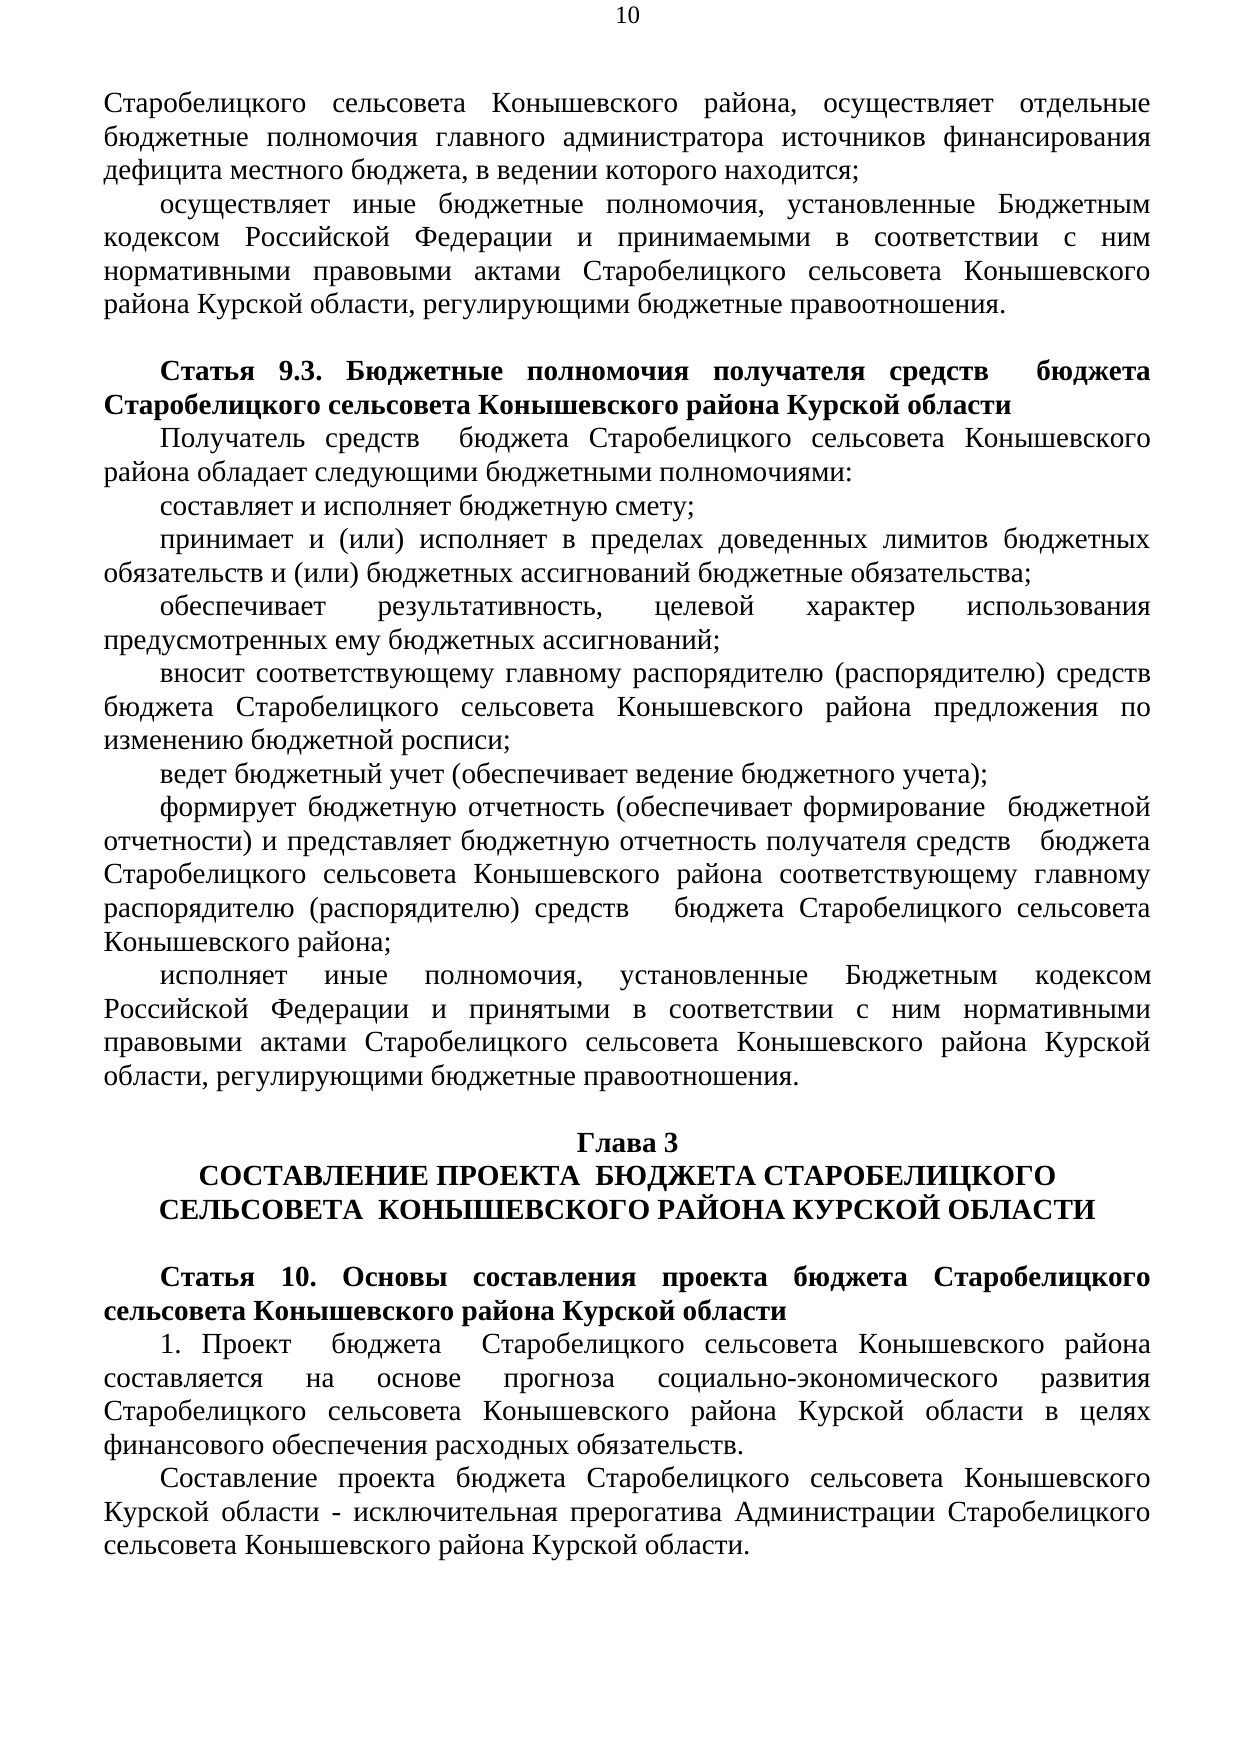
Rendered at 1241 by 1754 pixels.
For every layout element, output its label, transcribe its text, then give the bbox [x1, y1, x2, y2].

text Получатель средств бюджета Старобелицкого сельсовета Конышевского района обладает следующими бюджетными полномочиями: [103, 421, 1152, 488]
text вносит соответствующему главному распорядителю (распорядителю) средств бюджета Старобелицкого сельсовета Конышевского района предложения по изменению бюджетной росписи; [103, 655, 1152, 756]
text 1. Проект бюджета Старобелицкого сельсовета Конышевского района составляется на основе прогноза социально-экономического развития Старобелицкого сельсовета Конышевского района Курской области в целях финансового обеспечения расходных обязательств. [103, 1326, 1152, 1460]
text ведет бюджетный учет (обеспечивает ведение бюджетного учета); [103, 756, 1152, 789]
text СОСТАВЛЕНИЕ ПРОЕКТА БЮДЖЕТА СТАРОБЕЛИЦКОГО СЕЛЬСОВЕТА КОНЫШЕВСКОГО РАЙОНА КУРСКОЙ ОБЛАСТИ [103, 1158, 1152, 1226]
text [103, 85, 1152, 186]
text Глава 3 [103, 1125, 1152, 1158]
text обеспечивает результативность, целевой характер использования предусмотренных ему бюджетных ассигнований; [103, 588, 1152, 655]
text исполняет иные полномочия, установленные Бюджетным кодексом Российской Федерации и принятыми в соответствии с ним нормативными правовыми актами Старобелицкого сельсовета Конышевского района Курской области, регулирующими бюджетные правоотношения. [103, 957, 1152, 1091]
text Статья 10. Основы составления проекта бюджета Старобелицкого сельсовета Конышевского района Курской области [103, 1259, 1152, 1326]
text осуществляет иные бюджетные полномочия, установленные Бюджетным кодексом Российской Федерации и принимаемыми в соответствии с ним нормативными правовыми актами Старобелицкого сельсовета Конышевского района Курской области, регулирующими бюджетные правоотношения. [103, 186, 1152, 320]
text Составление проекта бюджета Старобелицкого сельсовета Конышевского Курской области - исключительная прерогатива Администрации Старобелицкого сельсовета Конышевского района Курской области. [103, 1460, 1152, 1561]
text формирует бюджетную отчетность (обеспечивает формирование бюджетной отчетности) и представляет бюджетную отчетность получателя средств бюджета Старобелицкого сельсовета Конышевского района соответствующему главному распорядителю (распорядителю) средств бюджета Старобелицкого сельсовета Конышевского района; [103, 789, 1152, 957]
text Статья 9.3. Бюджетные полномочия получателя средств бюджета Старобелицкого сельсовета Конышевского района Курской области [103, 353, 1152, 421]
text принимает и (или) исполняет в пределах доведенных лимитов бюджетных обязательств и (или) бюджетных ассигнований бюджетные обязательства; [103, 521, 1152, 588]
text составляет и исполняет бюджетную смету; [103, 488, 1152, 521]
